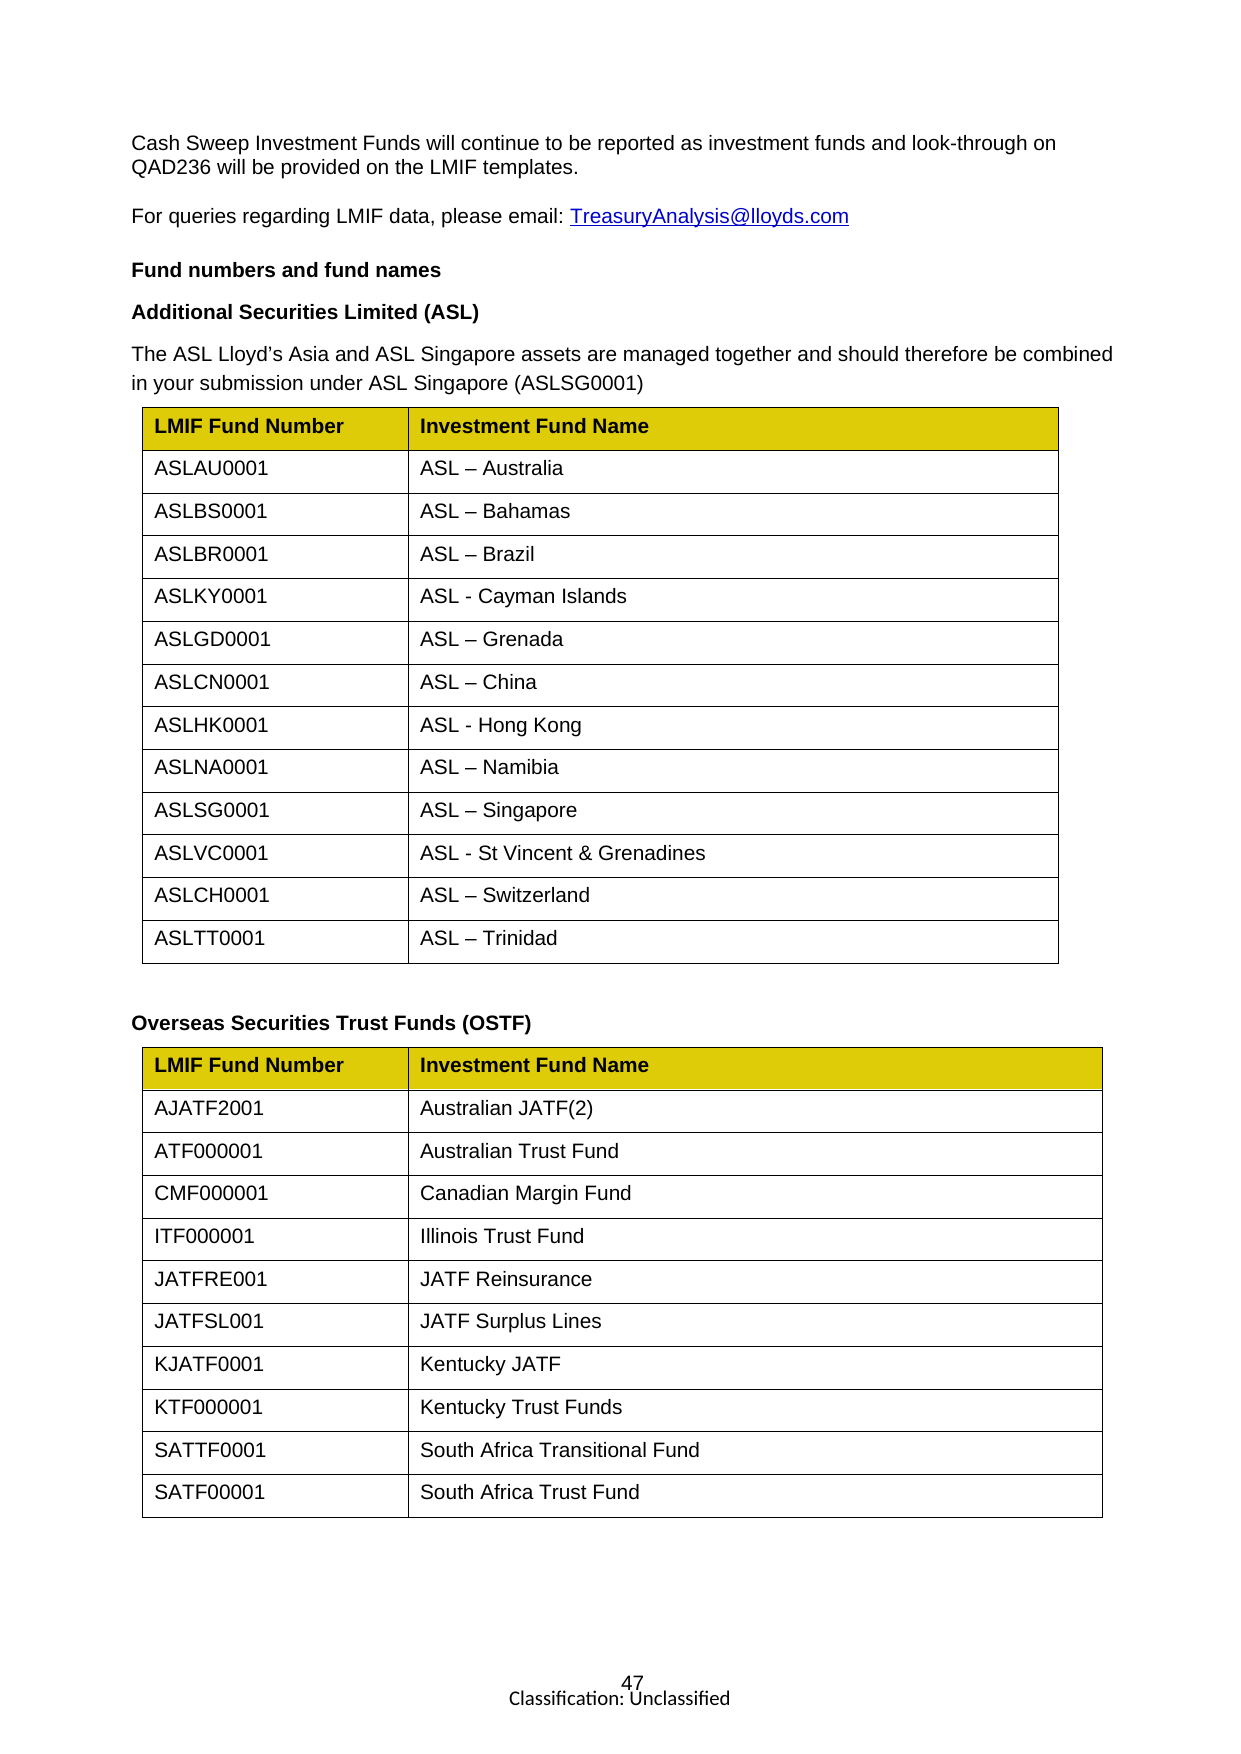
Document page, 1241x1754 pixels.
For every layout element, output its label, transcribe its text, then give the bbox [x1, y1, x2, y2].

table_cell South Africa Trust Fund [409, 1475, 1102, 1517]
table_header Investment Fund Name [409, 1048, 1102, 1089]
table_cell JATFSL001 [143, 1304, 408, 1346]
table_cell ASLSG0001 [143, 793, 408, 834]
table_header LMIF Fund Number [143, 408, 408, 450]
table_cell SATTF0001 [143, 1432, 408, 1474]
text Cash Sweep Investment Funds will continue to be reported as investment funds and look-through on QAD236 will be provided on the LMIF templates. [131, 131, 1133, 179]
table_cell Kentucky Trust Funds [409, 1390, 1102, 1431]
table_cell ASL - St Vincent & Grenadines [409, 835, 1058, 877]
text For queries regarding LMIF data, please email: TreasuryAnalysis@lloyds.com [131, 204, 1133, 228]
table_cell ASL – Switzerland [409, 878, 1058, 920]
table_cell ASL – Grenada [409, 622, 1058, 663]
table_cell KTF000001 [143, 1390, 408, 1431]
text The ASL Lloyd’s Asia and ASL Singapore assets are managed together and should therefore be combined in your submission under ASL Singapore (ASLSG0001) [131, 336, 1133, 395]
table_cell JATF Surplus Lines [409, 1304, 1102, 1346]
table_cell JATFRE001 [143, 1261, 408, 1303]
table_cell ASL – Namibia [409, 750, 1058, 792]
text Additional Securities Limited (ASL) [131, 295, 1133, 324]
table_cell ASLVC0001 [143, 835, 408, 877]
table_header LMIF Fund Number [143, 1048, 408, 1089]
table_cell SATF00001 [143, 1475, 408, 1517]
table_cell ASL – Brazil [409, 536, 1058, 578]
table_cell South Africa Transitional Fund [409, 1432, 1102, 1474]
table_cell ASLNA0001 [143, 750, 408, 792]
table_header Investment Fund Name [409, 408, 1058, 450]
table_cell Australian Trust Fund [409, 1133, 1102, 1175]
table_cell JATF Reinsurance [409, 1261, 1102, 1303]
table_cell AJATF2001 [143, 1091, 408, 1132]
table_cell CMF000001 [143, 1176, 408, 1218]
table_cell Canadian Margin Fund [409, 1176, 1102, 1218]
table_cell ATF000001 [143, 1133, 408, 1175]
table_cell ASL - Cayman Islands [409, 579, 1058, 621]
table_cell ITF000001 [143, 1219, 408, 1260]
table_cell ASLCH0001 [143, 878, 408, 920]
table_cell ASLGD0001 [143, 622, 408, 663]
table_cell ASL – Bahamas [409, 494, 1058, 535]
table_cell ASL – China [409, 665, 1058, 706]
text Overseas Securities Trust Funds (OSTF) [131, 1005, 1133, 1034]
table_cell KJATF0001 [143, 1347, 408, 1388]
table_cell ASLHK0001 [143, 707, 408, 749]
table_cell Kentucky JATF [409, 1347, 1102, 1388]
table_cell ASLAU0001 [143, 451, 408, 493]
table_cell ASLBR0001 [143, 536, 408, 578]
table_cell ASL – Trinidad [409, 921, 1058, 962]
table_cell ASL – Australia [409, 451, 1058, 493]
table_cell ASLBS0001 [143, 494, 408, 535]
table_cell ASL - Hong Kong [409, 707, 1058, 749]
table_cell ASLTT0001 [143, 921, 408, 962]
table_cell ASL – Singapore [409, 793, 1058, 834]
text Fund numbers and fund names [131, 253, 1133, 282]
table_cell Australian JATF(2) [409, 1091, 1102, 1132]
table_cell ASLKY0001 [143, 579, 408, 621]
table_cell ASLCN0001 [143, 665, 408, 706]
table_cell Illinois Trust Fund [409, 1219, 1102, 1260]
